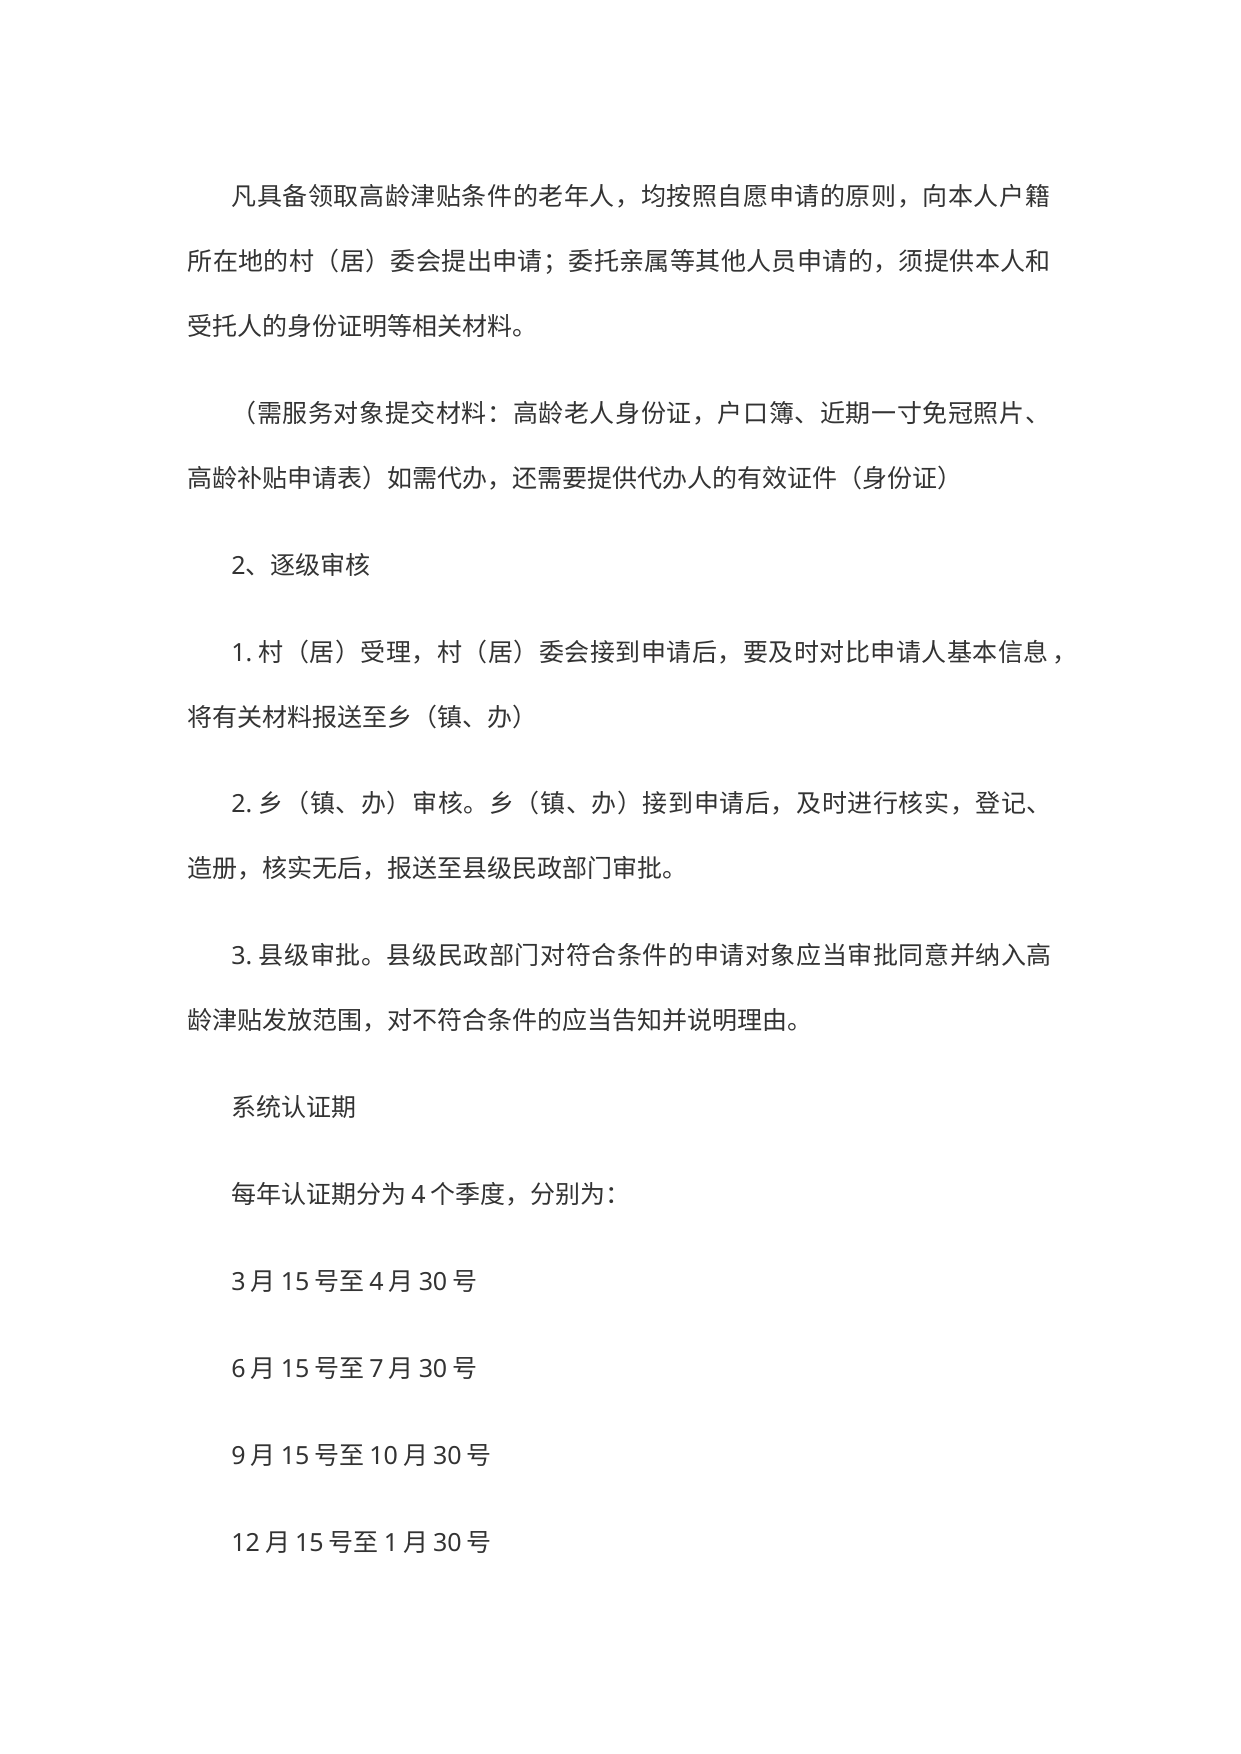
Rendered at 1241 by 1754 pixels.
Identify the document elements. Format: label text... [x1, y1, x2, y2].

text 2. 乡（镇、办）审核。乡（镇、办）接到申请后，及时进行核实，登记、造册，核实无后，报送至县级民政部门审批。 [187, 769, 1053, 899]
text 6月15号至7月30号 [187, 1334, 1053, 1399]
text 3. 县级审批。县级民政部门对符合条件的申请对象应当审批同意并纳入高龄津贴发放范围，对不符合条件的应当告知并说明理由。 [187, 921, 1053, 1051]
text 12月15号至1月30号 [187, 1508, 1053, 1573]
text 系统认证期 [187, 1073, 1053, 1138]
text （需服务对象提交材料：高龄老人身份证，户口簿、近期一寸免冠照片、高龄补贴申请表）如需代办，还需要提供代办人的有效证件（身份证） [187, 379, 1053, 509]
text 每年认证期分为4个季度，分别为： [187, 1160, 1053, 1225]
text 9月15号至10月30号 [187, 1421, 1053, 1486]
text 1. 村（居）受理，村（居）委会接到申请后，要及时对比申请人基本信息，将有关材料报送至乡（镇、办） [187, 618, 1053, 748]
text 3月15号至4月30号 [187, 1247, 1053, 1312]
text 凡具备领取高龄津贴条件的老年人，均按照自愿申请的原则，向本人户籍所在地的村（居）委会提出申请；委托亲属等其他人员申请的，须提供本人和受托人的身份证明等相关材料。 [187, 162, 1053, 357]
text 2、逐级审核 [187, 531, 1053, 596]
